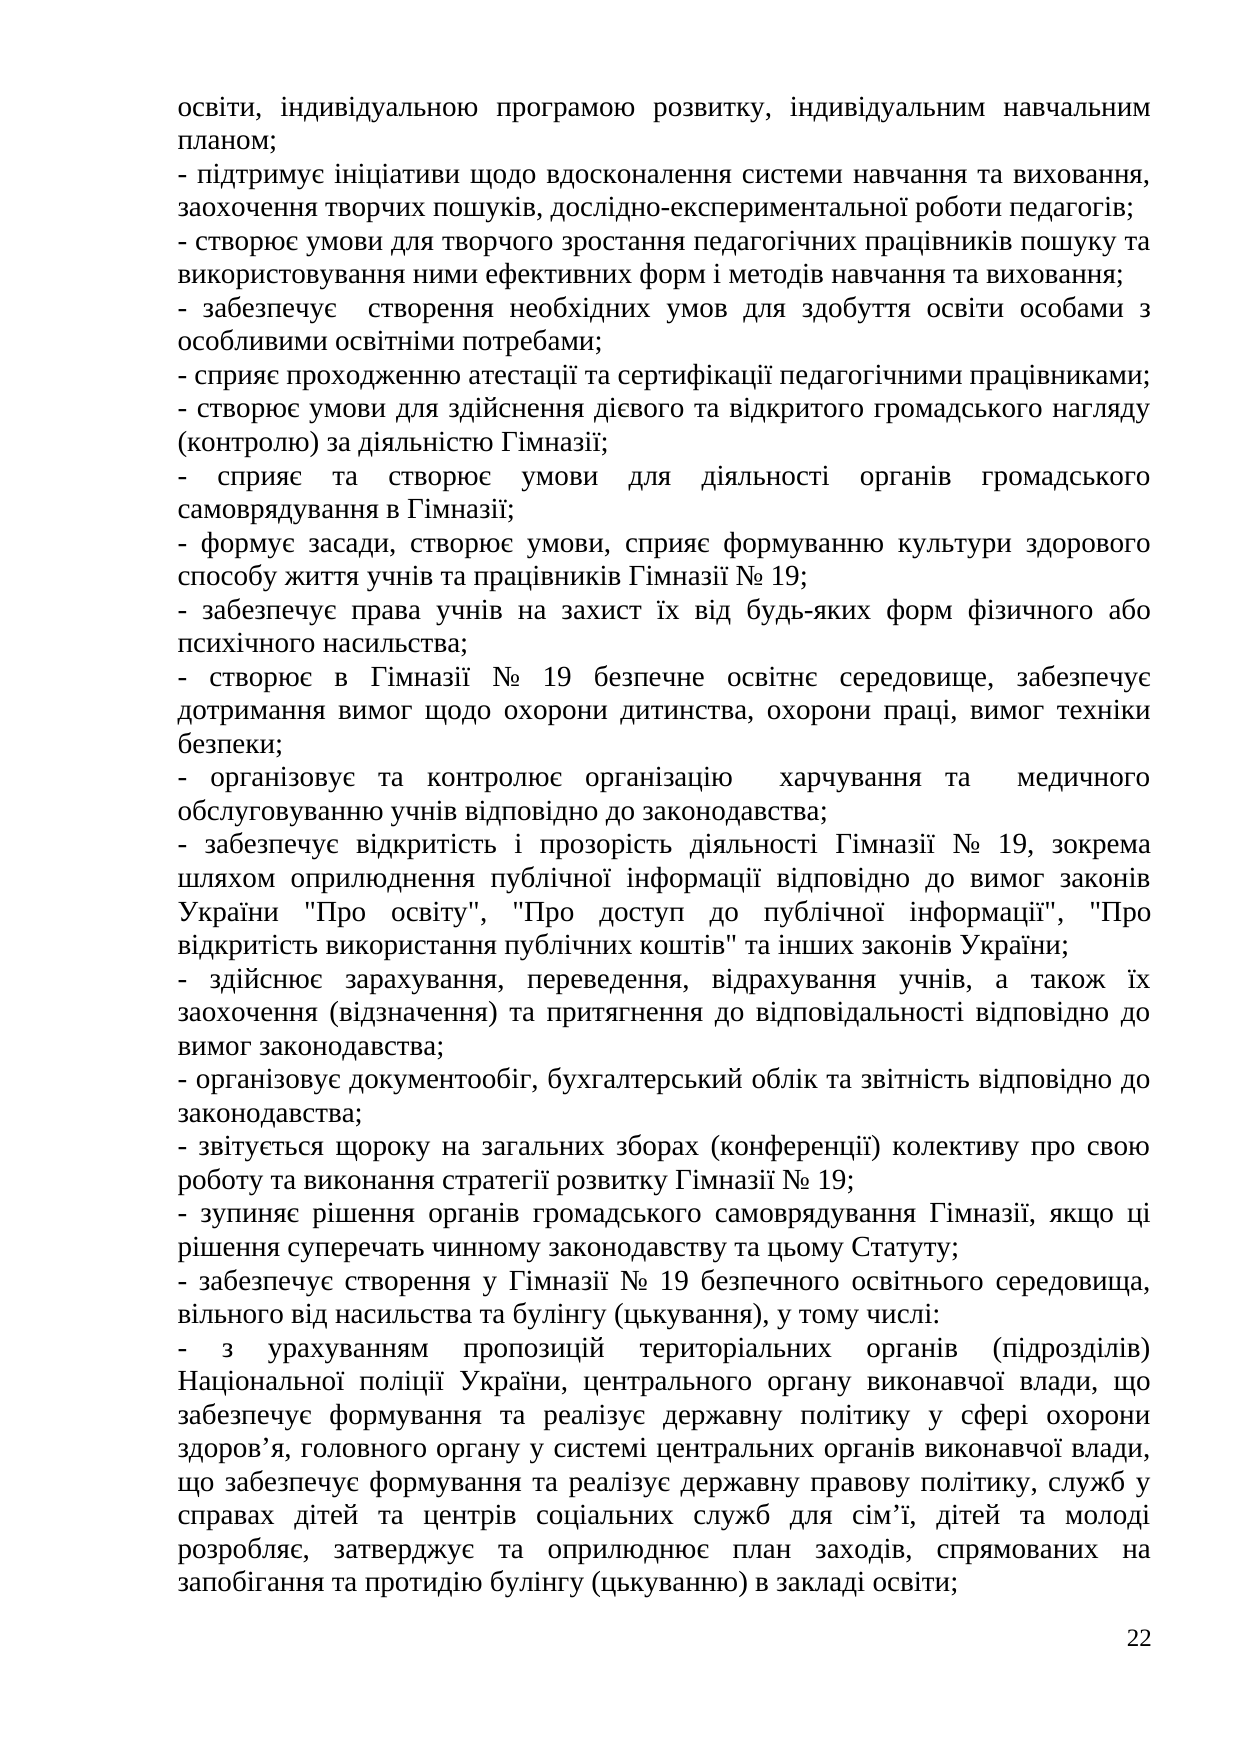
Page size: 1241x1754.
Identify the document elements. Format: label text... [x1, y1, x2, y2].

text - організовує документообіг, бухгалтерський облік та звітність відповідно до законодавства; [177, 1061, 1152, 1128]
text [177, 89, 1152, 156]
text - сприяє проходженню атестації та сертифікації педагогічними працівниками; [177, 357, 1152, 391]
text - зупиняє рішення органів громадського самоврядування Гімназії, якщо ці рішення суперечать чинному законодавству та цьому Статуту; [177, 1196, 1152, 1263]
text - забезпечує створення у Гімназії № 19 безпечного освітнього середовища, вільного від насильства та булінгу (цькування), у тому числі: [177, 1263, 1152, 1330]
text - сприяє та створює умови для діяльності органів громадського самоврядування в Гімназії; [177, 458, 1152, 525]
text - підтримує ініціативи щодо вдосконалення системи навчання та виховання, заохочення творчих пошуків, дослідно-експериментальної роботи педагогів; [177, 156, 1152, 223]
text - забезпечує створення необхідних умов для здобуття освіти особами з особливими освітніми потребами; [177, 290, 1152, 357]
text - звітується щороку на загальних зборах (конференції) колективу про свою роботу та виконання стратегії розвитку Гімназії № 19; [177, 1128, 1152, 1196]
text - здійснює зарахування, переведення, відрахування учнів, а також їх заохочення (відзначення) та притягнення до відповідальності відповідно до вимог законодавства; [177, 961, 1152, 1061]
text - з урахуванням пропозицій територіальних органів (підрозділів) Національної поліції України, центрального органу виконавчої влади, що забезпечує формування та реалізує державну політику у сфері охорони здоров’я, головного органу у системі центральних органів виконавчої влади, що забезпечує формування та реалізує державну правову політику, служб у справах дітей та центрів соціальних служб для сім’ї, дітей та молоді розробляє, затверджує та оприлюднює план заходів, спрямованих на запобігання та протидію булінгу (цькуванню) в закладі освіти; [177, 1330, 1152, 1598]
text - створює умови для здійснення дієвого та відкритого громадського нагляду (контролю) за діяльністю Гімназії; [177, 391, 1152, 458]
text - створює умови для творчого зростання педагогічних працівників пошуку та використовування ними ефективних форм і методів навчання та виховання; [177, 223, 1152, 290]
text - забезпечує права учнів на захист їх від будь-яких форм фізичного або психічного насильства; [177, 592, 1152, 659]
text - створює в Гімназії № 19 безпечне освітнє середовище, забезпечує дотримання вимог щодо охорони дитинства, охорони праці, вимог техніки безпеки; [177, 659, 1152, 759]
text - формує засади, створює умови, сприяє формуванню культури здорового способу життя учнів та працівників Гімназії № 19; [177, 525, 1152, 592]
text - організовує та контролює організацію харчування та медичного обслуговуванню учнів відповідно до законодавства; [177, 759, 1152, 827]
text - забезпечує відкритість і прозорість діяльності Гімназії № 19, зокрема шляхом оприлюднення публічної інформації відповідно до вимог законів України "Про освіту", "Про доступ до публічної інформації", "Про відкритість використання публічних коштів" та інших законів України; [177, 827, 1152, 961]
